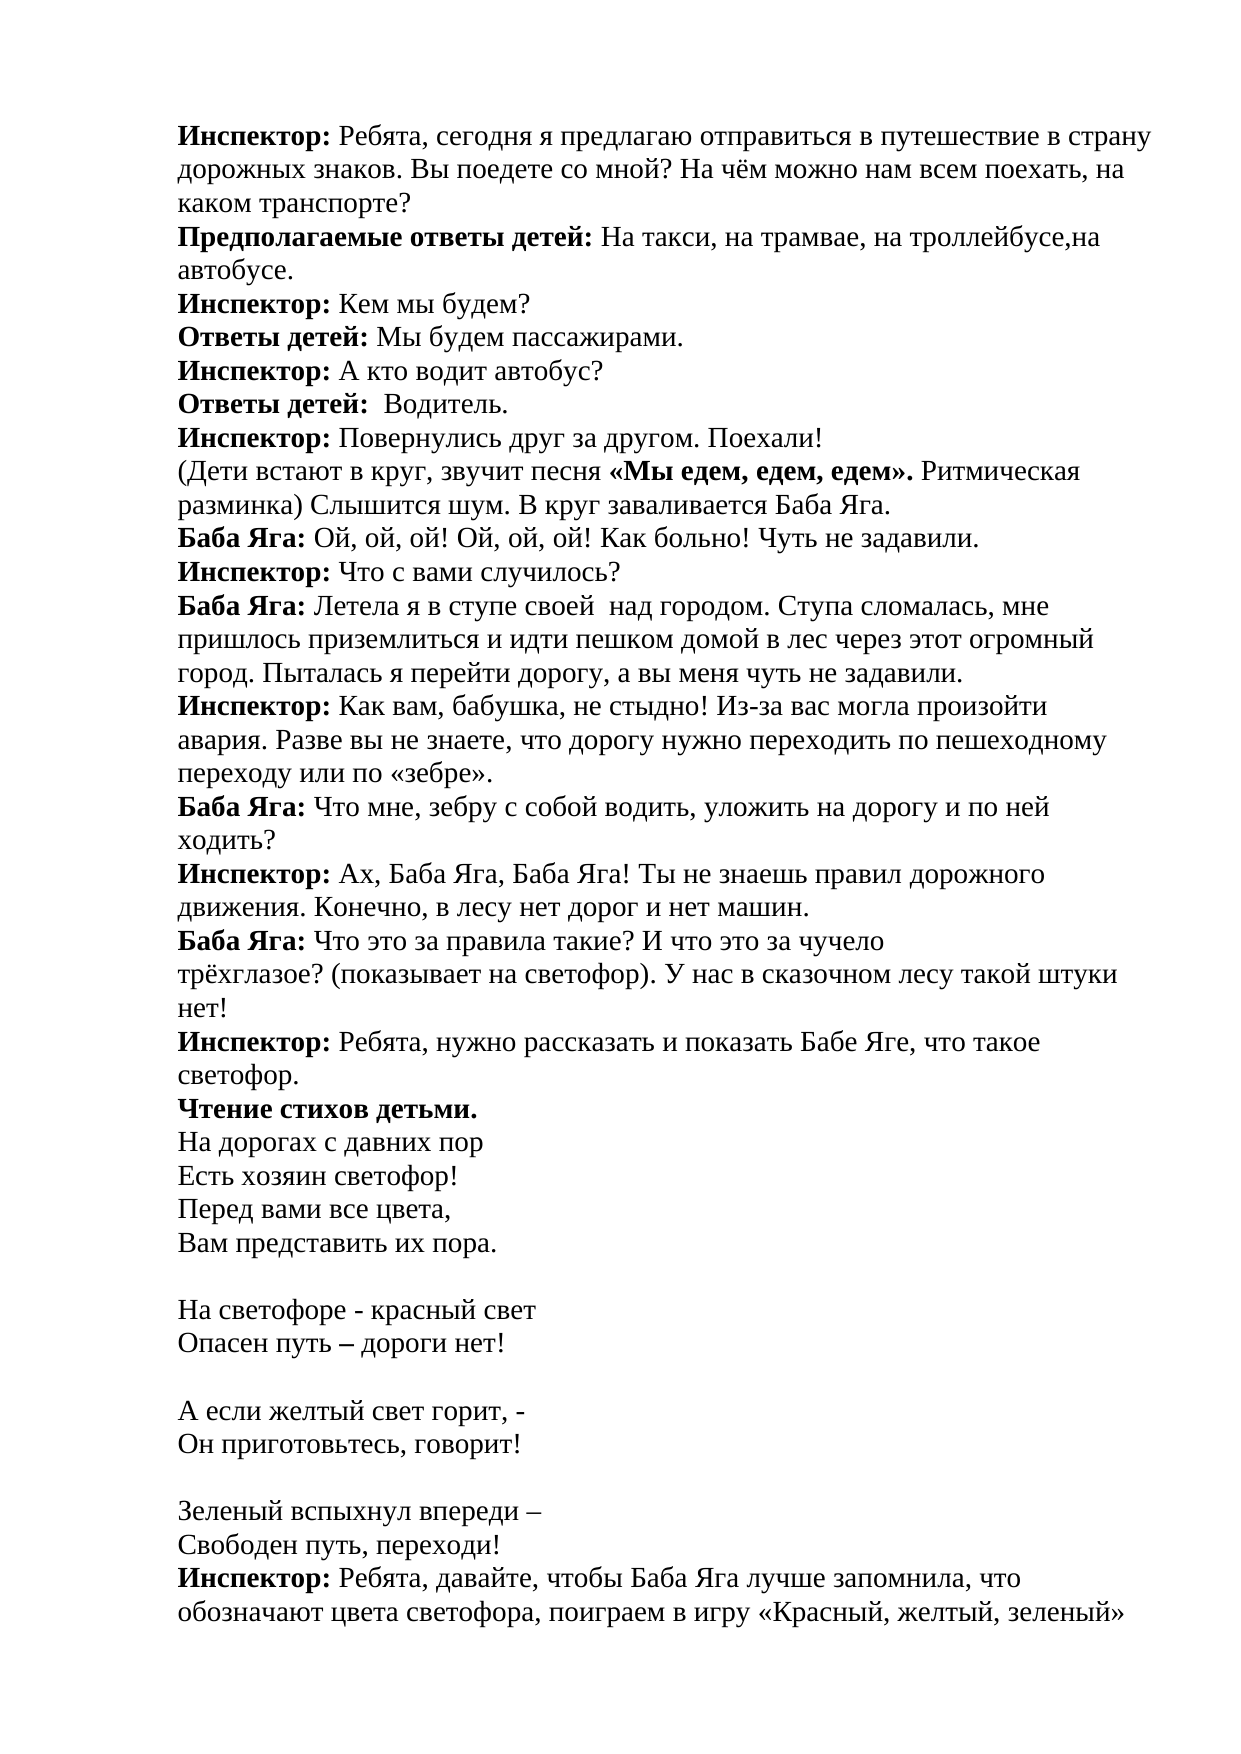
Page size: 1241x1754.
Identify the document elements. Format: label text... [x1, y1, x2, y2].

text (Дети встают в круг, звучит песня «Мы едем, едем, едем». Ритмическая разминка) Слышится шум. В круг заваливается Баба Яга. [177, 453, 1152, 521]
text Инспектор: Ребята, давайте, чтобы Баба Яга лучше запомнила, что обозначают цвета светофора, поиграем в игру «Красный, желтый, зеленый» [177, 1560, 1152, 1627]
text Инспектор: Ребята, нужно рассказать и показать Бабе Яге, что такое светофор. [177, 1024, 1152, 1091]
text Перед вами все цвета, [177, 1191, 1152, 1225]
text Зеленый вспыхнул впереди – [177, 1493, 1152, 1527]
text Инспектор: Как вам, бабушка, не стыдно! Из-за вас могла произойти авария. Разве вы не знаете, что дорогу нужно переходить по пешеходному переходу или по «зебре». [177, 688, 1152, 789]
text Инспектор: Ребята, сегодня я предлагаю отправиться в путешествие в страну дорожных знаков. Вы поедете со мной? На чём можно нам всем поехать, на каком транспорте? [177, 118, 1152, 219]
text Предполагаемые ответы детей: На такси, на трамвае, на троллейбусе,на автобусе. [177, 219, 1152, 286]
text Ответы детей: Водитель. [177, 386, 1152, 420]
text Баба Яга: Что это за правила такие? И что это за чучело трёхглазое? (показывает на светофор). У нас в сказочном лесу такой штуки нет! [177, 923, 1152, 1024]
text Баба Яга: Ой, ой, ой! Ой, ой, ой! Как больно! Чуть не задавили. [177, 521, 1152, 554]
text На дорогах с давних пор [177, 1124, 1152, 1158]
text Есть хозяин светофор! [177, 1158, 1152, 1191]
text Свободен путь, переходи! [177, 1527, 1152, 1560]
text Инспектор: Ах, Баба Яга, Баба Яга! Ты не знаешь правил дорожного движения. Конечно, в лесу нет дорог и нет машин. [177, 856, 1152, 923]
text Опасен путь – дороги нет! [177, 1326, 1152, 1359]
text А если желтый свет горит, - [177, 1393, 1152, 1426]
text Инспектор: А кто водит автобус? [177, 353, 1152, 386]
text Инспектор: Кем мы будем? [177, 286, 1152, 319]
text На светофоре - красный свет [177, 1292, 1152, 1326]
text Чтение стихов детьми. [177, 1091, 1152, 1124]
text Он приготовьтесь, говорит! [177, 1426, 1152, 1460]
text Инспектор: Повернулись друг за другом. Поехали! [177, 420, 1152, 453]
text Баба Яга: Что мне, зебру с собой водить, уложить на дорогу и по ней ходить? [177, 789, 1152, 856]
text Баба Яга: Летела я в ступе своей над городом. Ступа сломалась, мне пришлось приземлиться и идти пешком домой в лес через этот огромный город. Пыталась я перейти дорогу, а вы меня чуть не задавили. [177, 588, 1152, 688]
text Ответы детей: Мы будем пассажирами. [177, 319, 1152, 353]
text Вам представить их пора. [177, 1225, 1152, 1258]
text Инспектор: Что с вами случилось? [177, 554, 1152, 588]
